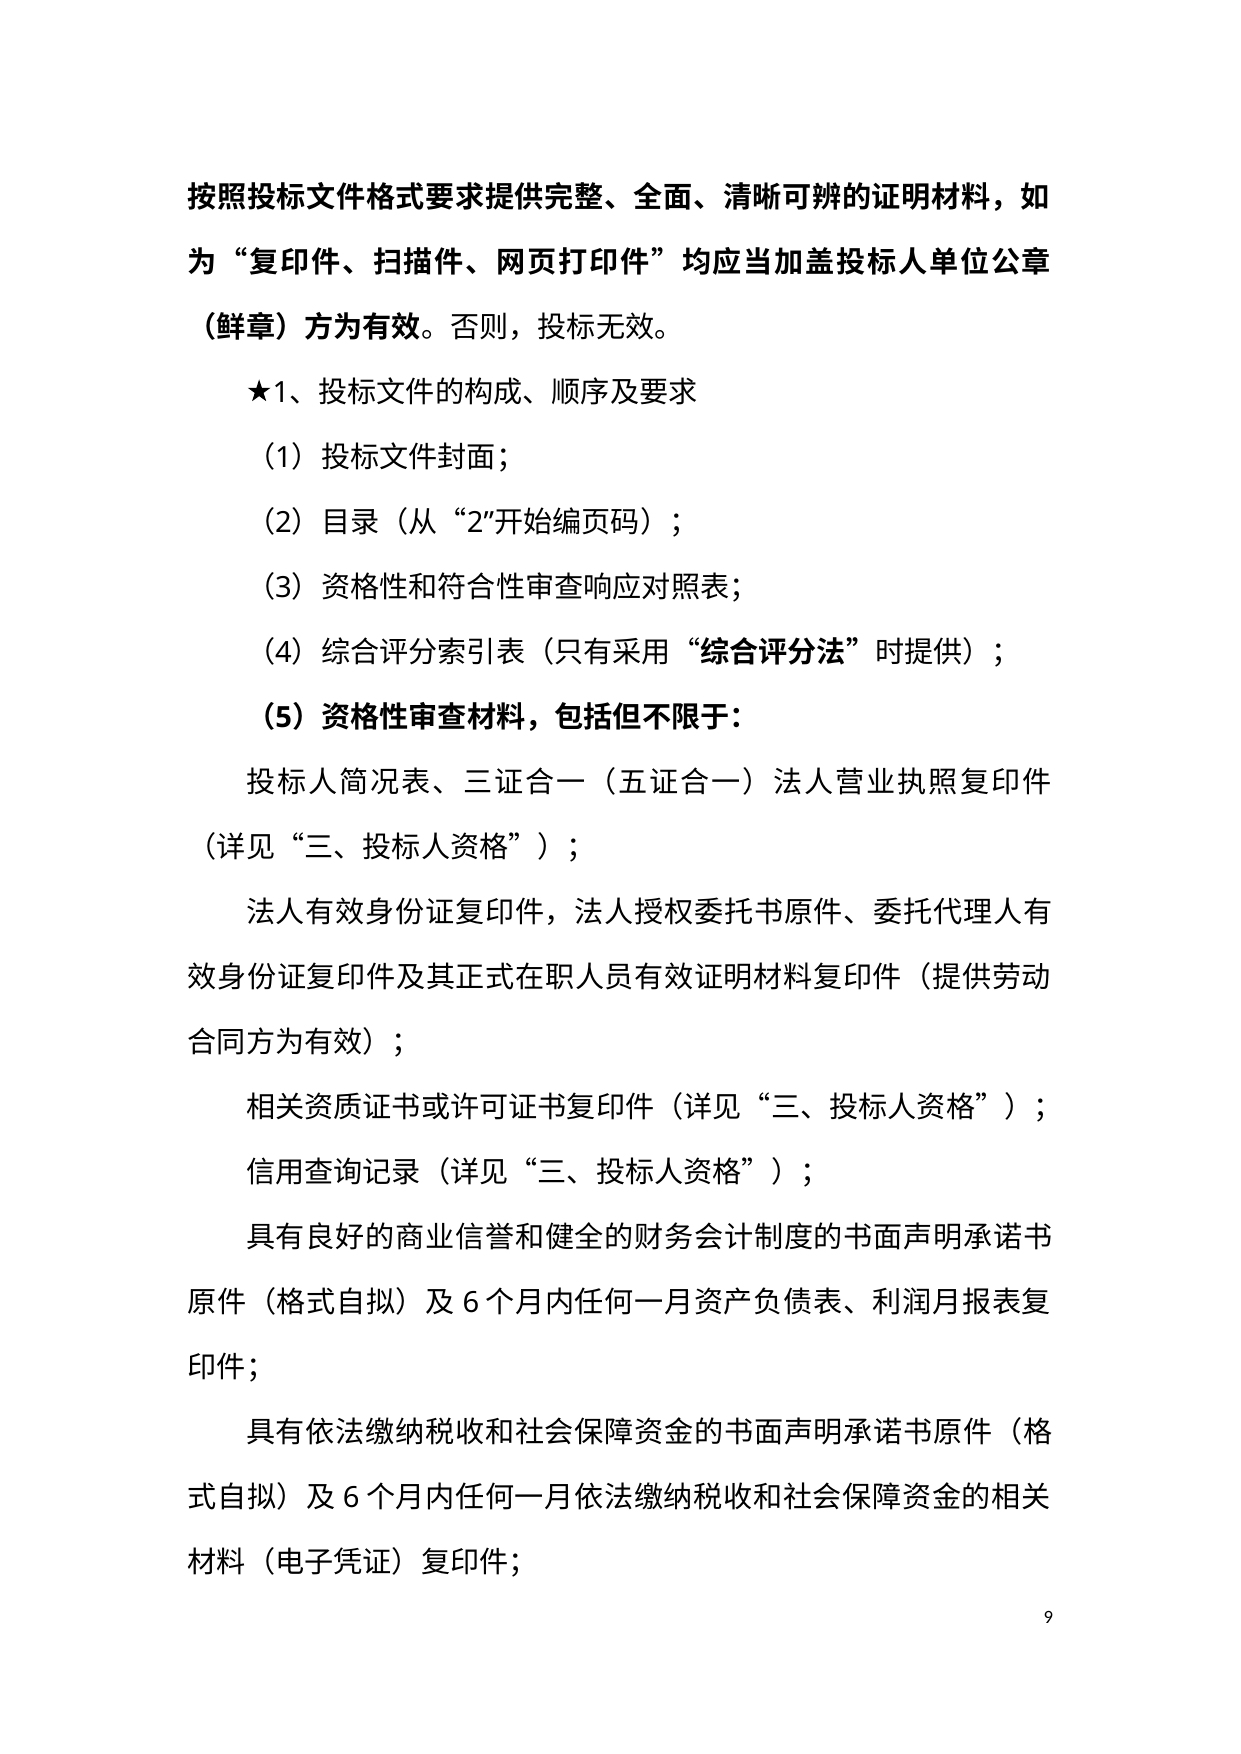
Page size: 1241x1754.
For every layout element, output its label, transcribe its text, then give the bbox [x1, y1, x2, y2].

text 相关资质证书或许可证书复印件（详见“三、投标人资格”）； [187, 1072, 1053, 1137]
text （5）资格性审查材料，包括但不限于： [187, 682, 1053, 747]
text 1、投标文件的构成、顺序及要求 [187, 357, 1053, 422]
text 信用查询记录（详见“三、投标人资格”）； [187, 1137, 1053, 1202]
text （4）综合评分索引表（只有采用“综合评分法”时提供）； [187, 617, 1053, 682]
text 具有依法缴纳税收和社会保障资金的书面声明承诺书原件（格式自拟）及6个月内任何一月依法缴纳税收和社会保障资金的相关材料（电子凭证）复印件； [187, 1397, 1053, 1592]
text 具有良好的商业信誉和健全的财务会计制度的书面声明承诺书原件（格式自拟）及6个月内任何一月资产负债表、利润月报表复印件； [187, 1202, 1053, 1397]
text （2）目录（从“2”开始编页码）； [187, 487, 1053, 552]
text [187, 162, 1053, 357]
text （1）投标文件封面； [187, 422, 1053, 487]
text 法人有效身份证复印件，法人授权委托书原件、委托代理人有效身份证复印件及其正式在职人员有效证明材料复印件（提供劳动合同方为有效）； [187, 877, 1053, 1072]
text （3）资格性和符合性审查响应对照表； [187, 552, 1053, 617]
text 投标人简况表、三证合一（五证合一）法人营业执照复印件（详见“三、投标人资格”）； [187, 747, 1053, 877]
